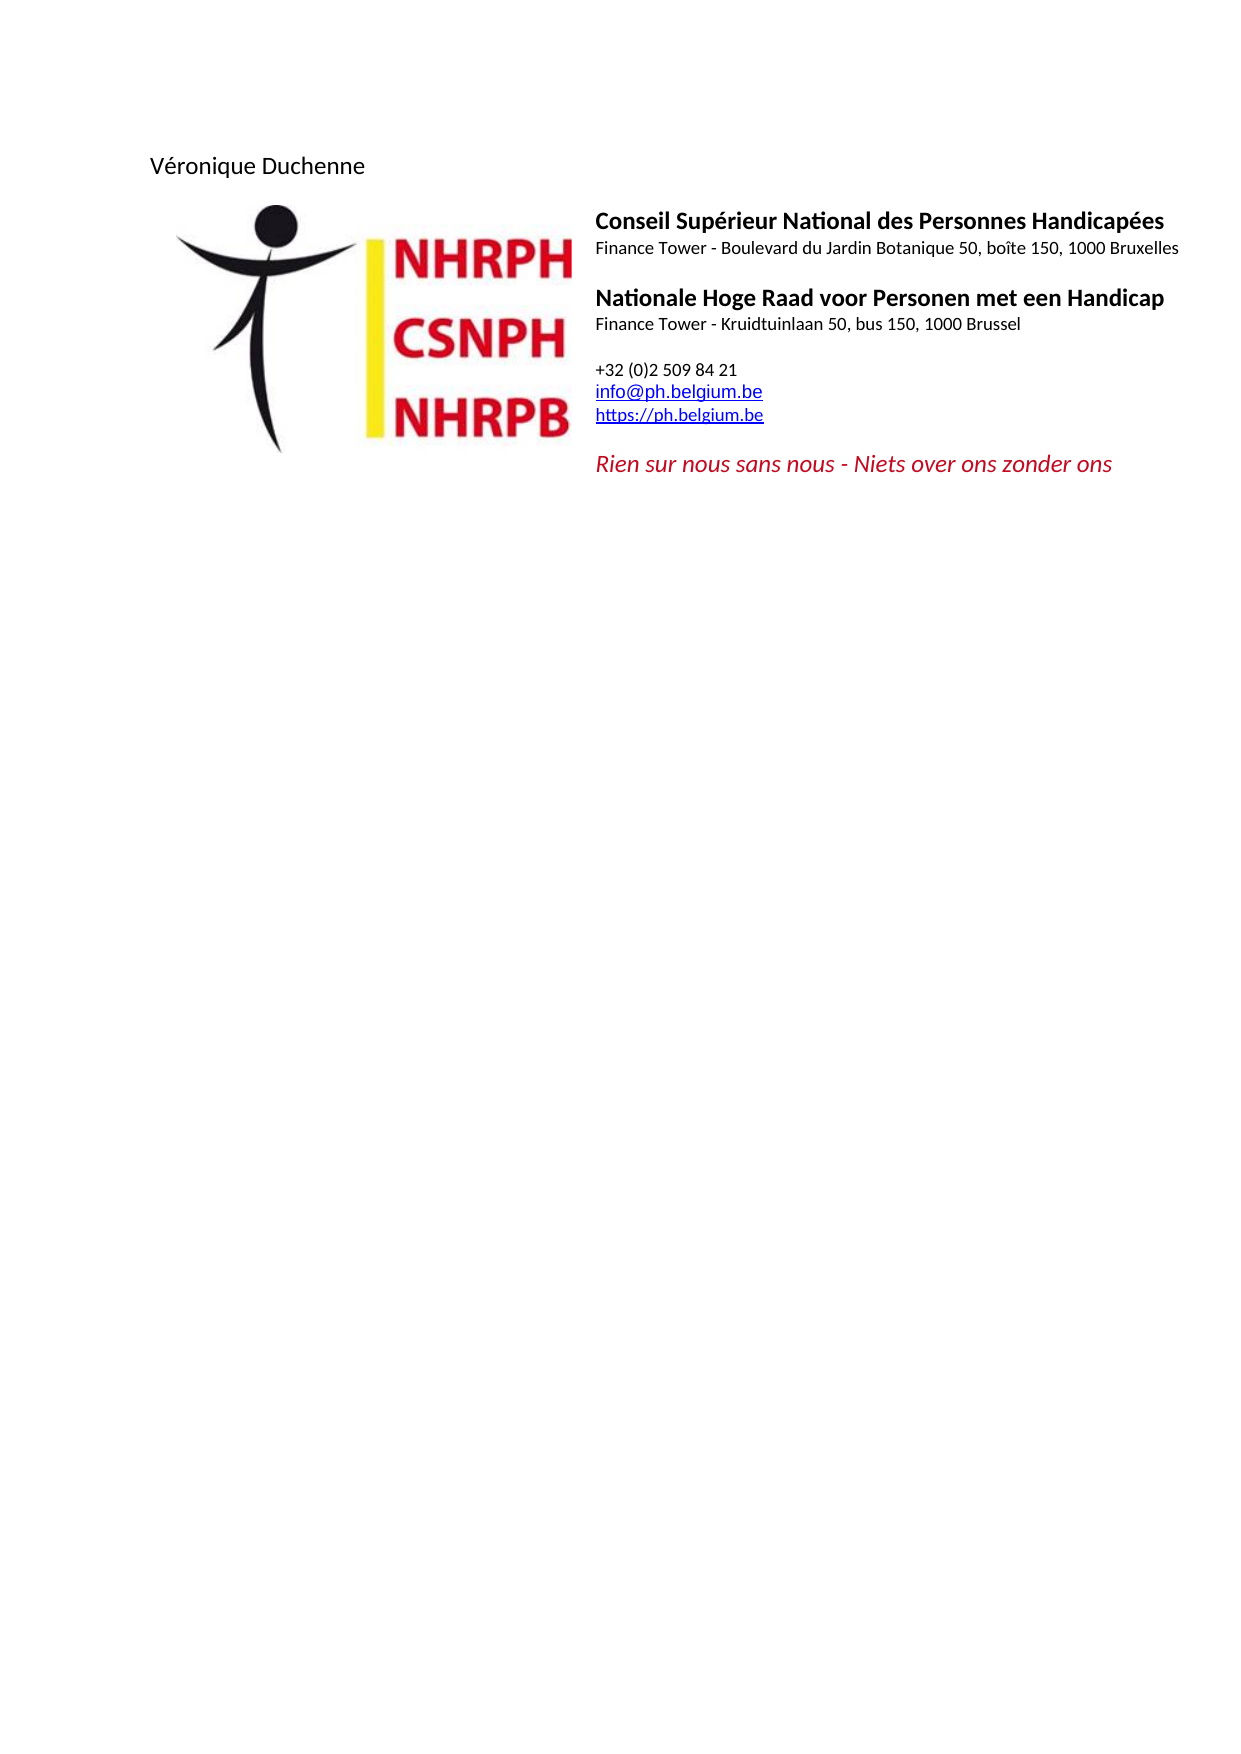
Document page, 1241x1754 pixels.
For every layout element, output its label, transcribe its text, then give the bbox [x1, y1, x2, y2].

table_header Conseil Supérieur National des Personnes Handicapées Finance Tower - Boulevard du Jardin Botanique 50, boîte 150, 1000 Bruxelles Nationale Hoge Raad voor Personen met een Handicap Finance Tower - Kruidtuinlaan 50, bus 150, 1000 Brussel +32 (0)2 509 84 21 info@ph.belgium.be https://ph.belgium.be Rien sur nous sans nous - Niets over ons zonder ons [584, 206, 1240, 479]
picture [176, 205, 572, 453]
table_header [165, 206, 584, 479]
text Véronique Duchenne [150, 150, 1090, 181]
